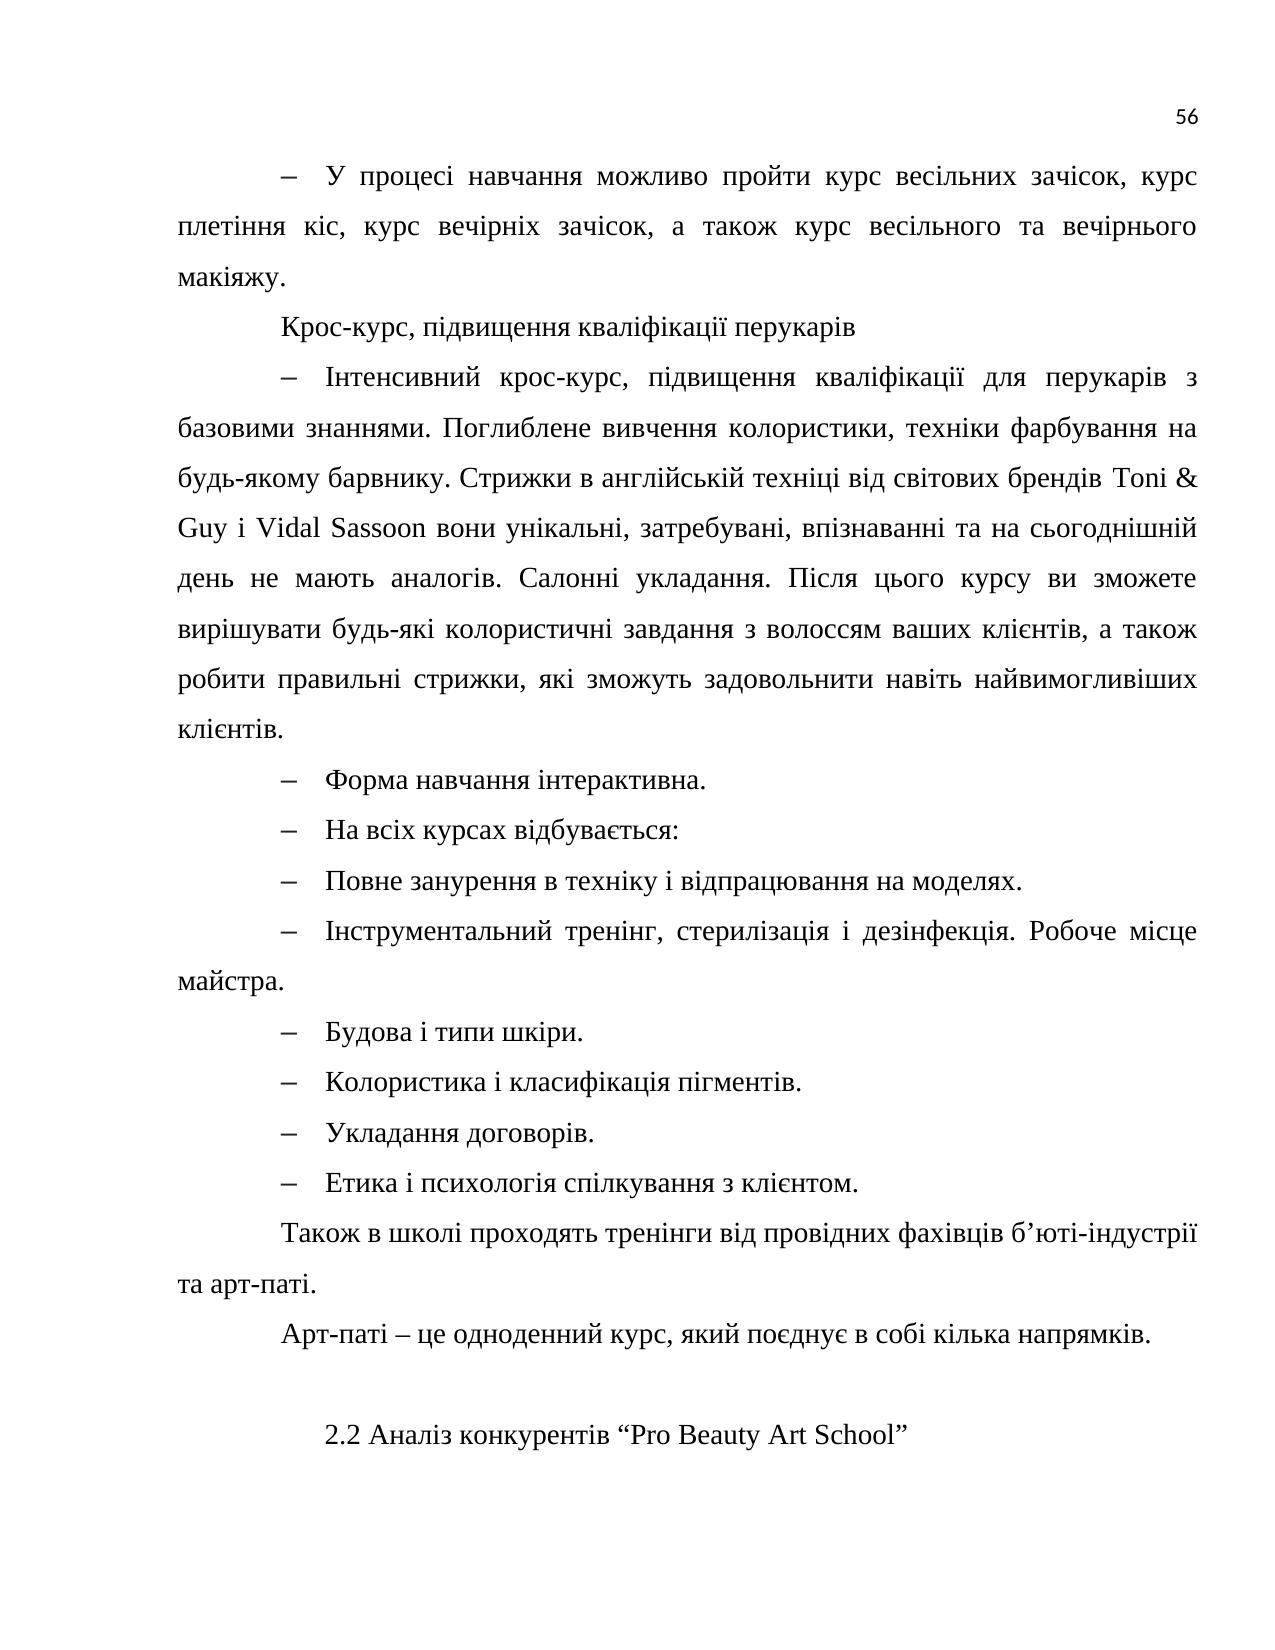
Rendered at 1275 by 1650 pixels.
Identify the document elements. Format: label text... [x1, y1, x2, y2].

list Укладання договорів. [177, 1115, 1198, 1148]
text 2.2 Аналіз конкурентів “Pro Beauty Art School” [177, 1417, 1198, 1450]
list Етика і психологія спілкування з клієнтом. [177, 1165, 1198, 1199]
list На всіх курсах відбувається: [177, 812, 1198, 846]
text Арт-паті – це одноденний курс, який поєднує в собі кілька напрямків. [177, 1316, 1198, 1350]
list Інструментальний тренінг, стерилізація і дезінфекція. Робоче місце майстра. [177, 913, 1198, 997]
list У процесі навчання можливо пройти курс весільних зачісок, курс плетіння кіс, курс вечірніх зачісок, а також курс весільного та вечірнього макіяжу. [177, 158, 1198, 292]
list Повне занурення в техніку і відпрацювання на моделях. [177, 863, 1198, 896]
list Інтенсивний крос-курс, підвищення кваліфікації для перукарів з базовими знаннями. Поглиблене вивчення колористики, техніки фарбування на будь-якому барвнику. Стрижки в англійській техніці від світових брендів Toni & Guy і Vidal Sassoon вони унікальні, затребувані, впізнаванні та на сьогоднішній день не мають аналогів. Салонні укладання. Після цього курсу ви зможете вирішувати будь-які колористичні завдання з волоссям ваших клієнтів, а також робити правильні стрижки, які зможуть задовольнити навіть найвимогливіших клієнтів. [177, 359, 1198, 745]
list Будова і типи шкіри. [177, 1014, 1198, 1047]
text Крос-курс, підвищення кваліфікації перукарів [177, 309, 1198, 342]
list Форма навчання інтерактивна. [177, 762, 1198, 796]
list Колористика і класифікація пігментів. [177, 1064, 1198, 1098]
text Також в школі проходять тренінги від провідних фахівців б’юті-індустрії та арт-паті. [177, 1216, 1198, 1299]
